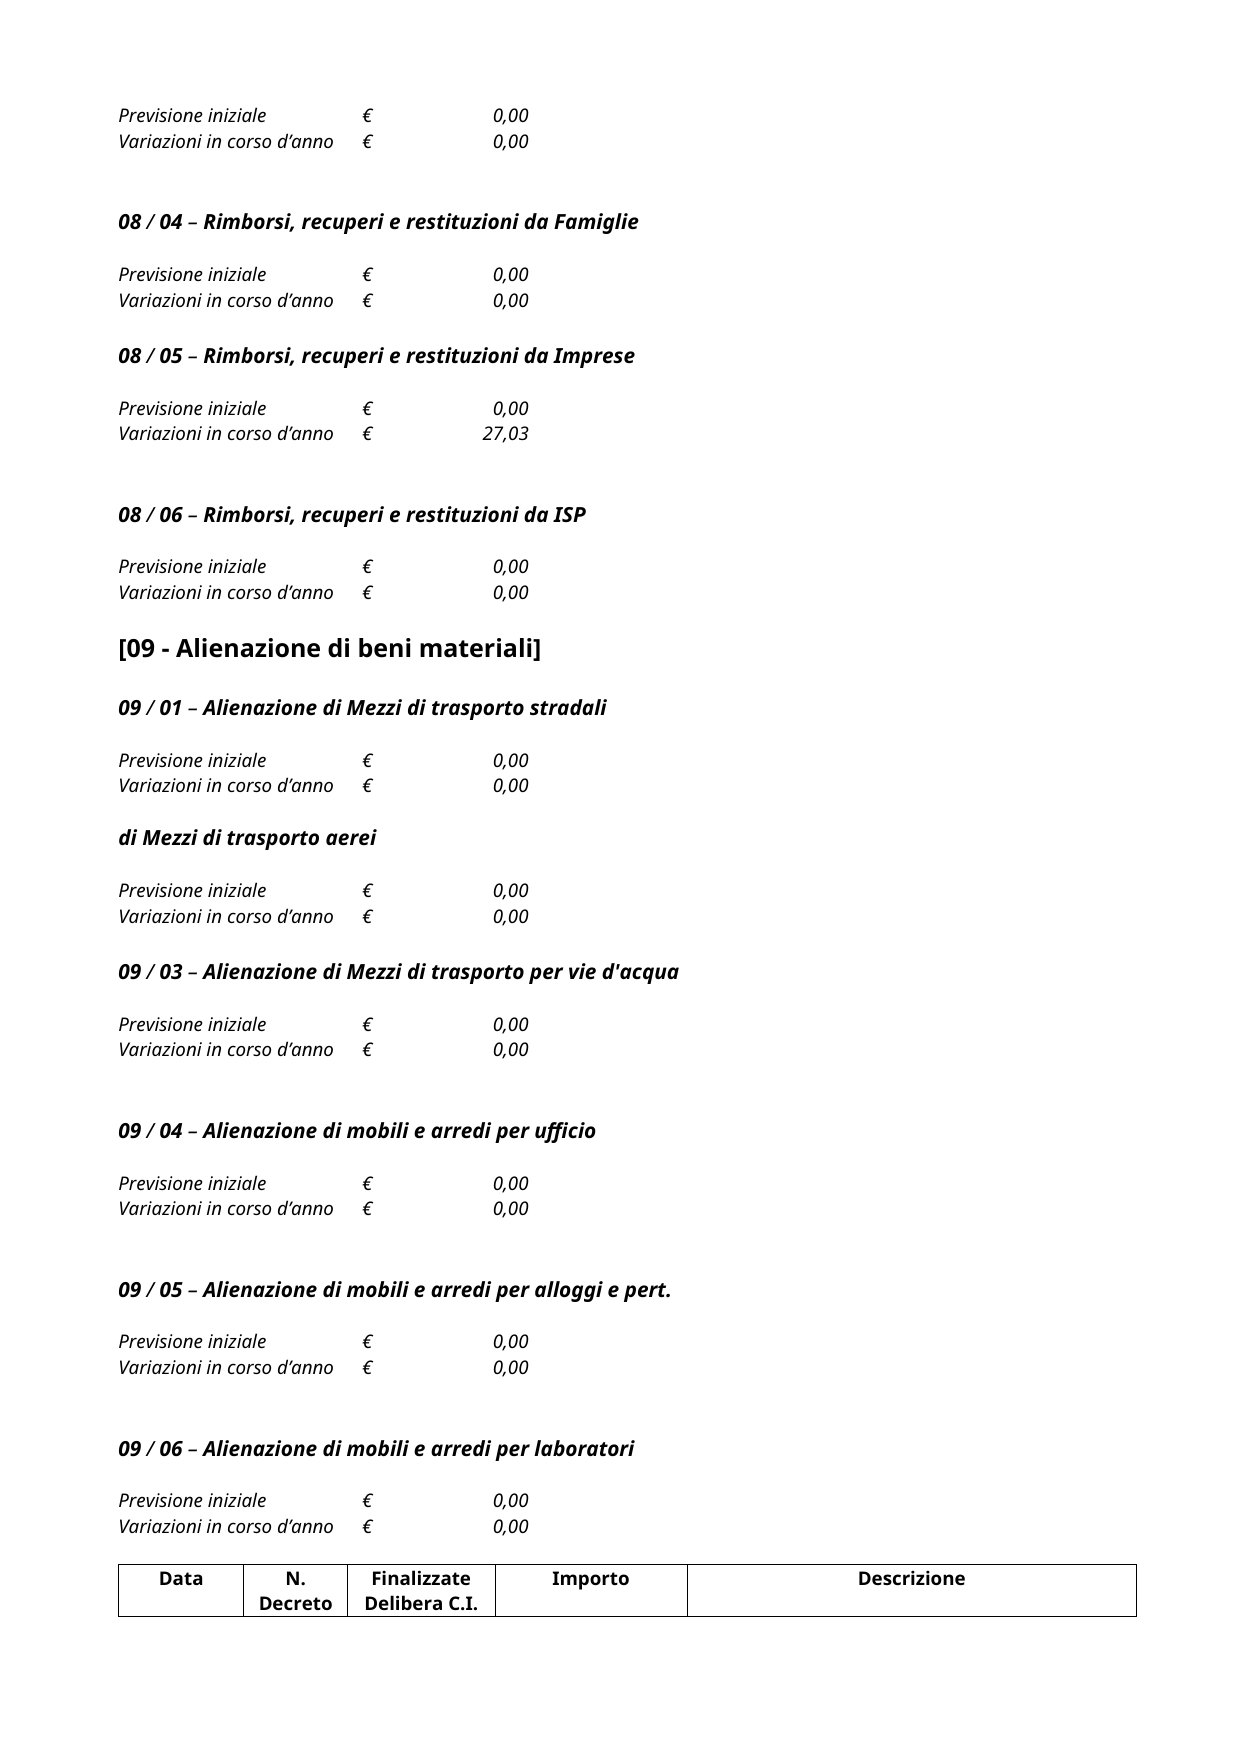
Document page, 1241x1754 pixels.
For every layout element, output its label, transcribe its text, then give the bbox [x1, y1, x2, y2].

text Previsione iniziale € 0,00 [118, 877, 1144, 903]
text Previsione iniziale € 0,00 [118, 1170, 1144, 1195]
text 09 / 01 – Alienazione di Mezzi di trasporto stradali [118, 693, 1144, 721]
text 09 / 05 – Alienazione di mobili e arredi per alloggi e pert. [118, 1275, 1144, 1303]
text Variazioni in corso d’anno € 0,00 [118, 128, 1144, 153]
text Previsione iniziale € 0,00 [118, 261, 1144, 287]
table_header Data [119, 1565, 243, 1616]
text di Mezzi di trasporto aerei [118, 823, 1144, 852]
text Variazioni in corso d’anno € 0,00 [118, 1513, 1144, 1539]
text Variazioni in corso d’anno € 0,00 [118, 903, 1144, 928]
text Previsione iniziale € 0,00 [118, 102, 1144, 128]
text Previsione iniziale € 0,00 [118, 1329, 1144, 1354]
text Variazioni in corso d’anno € 0,00 [118, 287, 1144, 312]
table_header N. Decreto [244, 1565, 347, 1616]
text 09 / 03 – Alienazione di Mezzi di trasporto per vie d'acqua [118, 957, 1144, 985]
text Variazioni in corso d’anno € 0,00 [118, 1036, 1144, 1062]
text Previsione iniziale € 0,00 [118, 554, 1144, 579]
text 08 / 04 – Rimborsi, recuperi e restituzioni da Famiglie [118, 207, 1144, 236]
table_header Finalizzate Delibera C.I. [348, 1565, 495, 1616]
table_header Descrizione [688, 1565, 1136, 1616]
text 08 / 06 – Rimborsi, recuperi e restituzioni da ISP [118, 500, 1144, 528]
text Previsione iniziale € 0,00 [118, 395, 1144, 420]
text 08 / 05 – Rimborsi, recuperi e restituzioni da Imprese [118, 341, 1144, 369]
text Variazioni in corso d’anno € 0,00 [118, 772, 1144, 798]
text Previsione iniziale € 0,00 [118, 747, 1144, 772]
text 09 / 04 – Alienazione di mobili e arredi per ufficio [118, 1116, 1144, 1144]
text Variazioni in corso d’anno € 0,00 [118, 1354, 1144, 1380]
text Previsione iniziale € 0,00 [118, 1488, 1144, 1513]
text Previsione iniziale € 0,00 [118, 1011, 1144, 1036]
table_header Importo [496, 1565, 687, 1616]
text [09 - Alienazione di beni materiali] [118, 630, 1144, 664]
text 09 / 06 – Alienazione di mobili e arredi per laboratori [118, 1434, 1144, 1462]
text Variazioni in corso d’anno € 0,00 [118, 579, 1144, 605]
text Variazioni in corso d’anno € 27,03 [118, 420, 1144, 446]
text Variazioni in corso d’anno € 0,00 [118, 1195, 1144, 1221]
